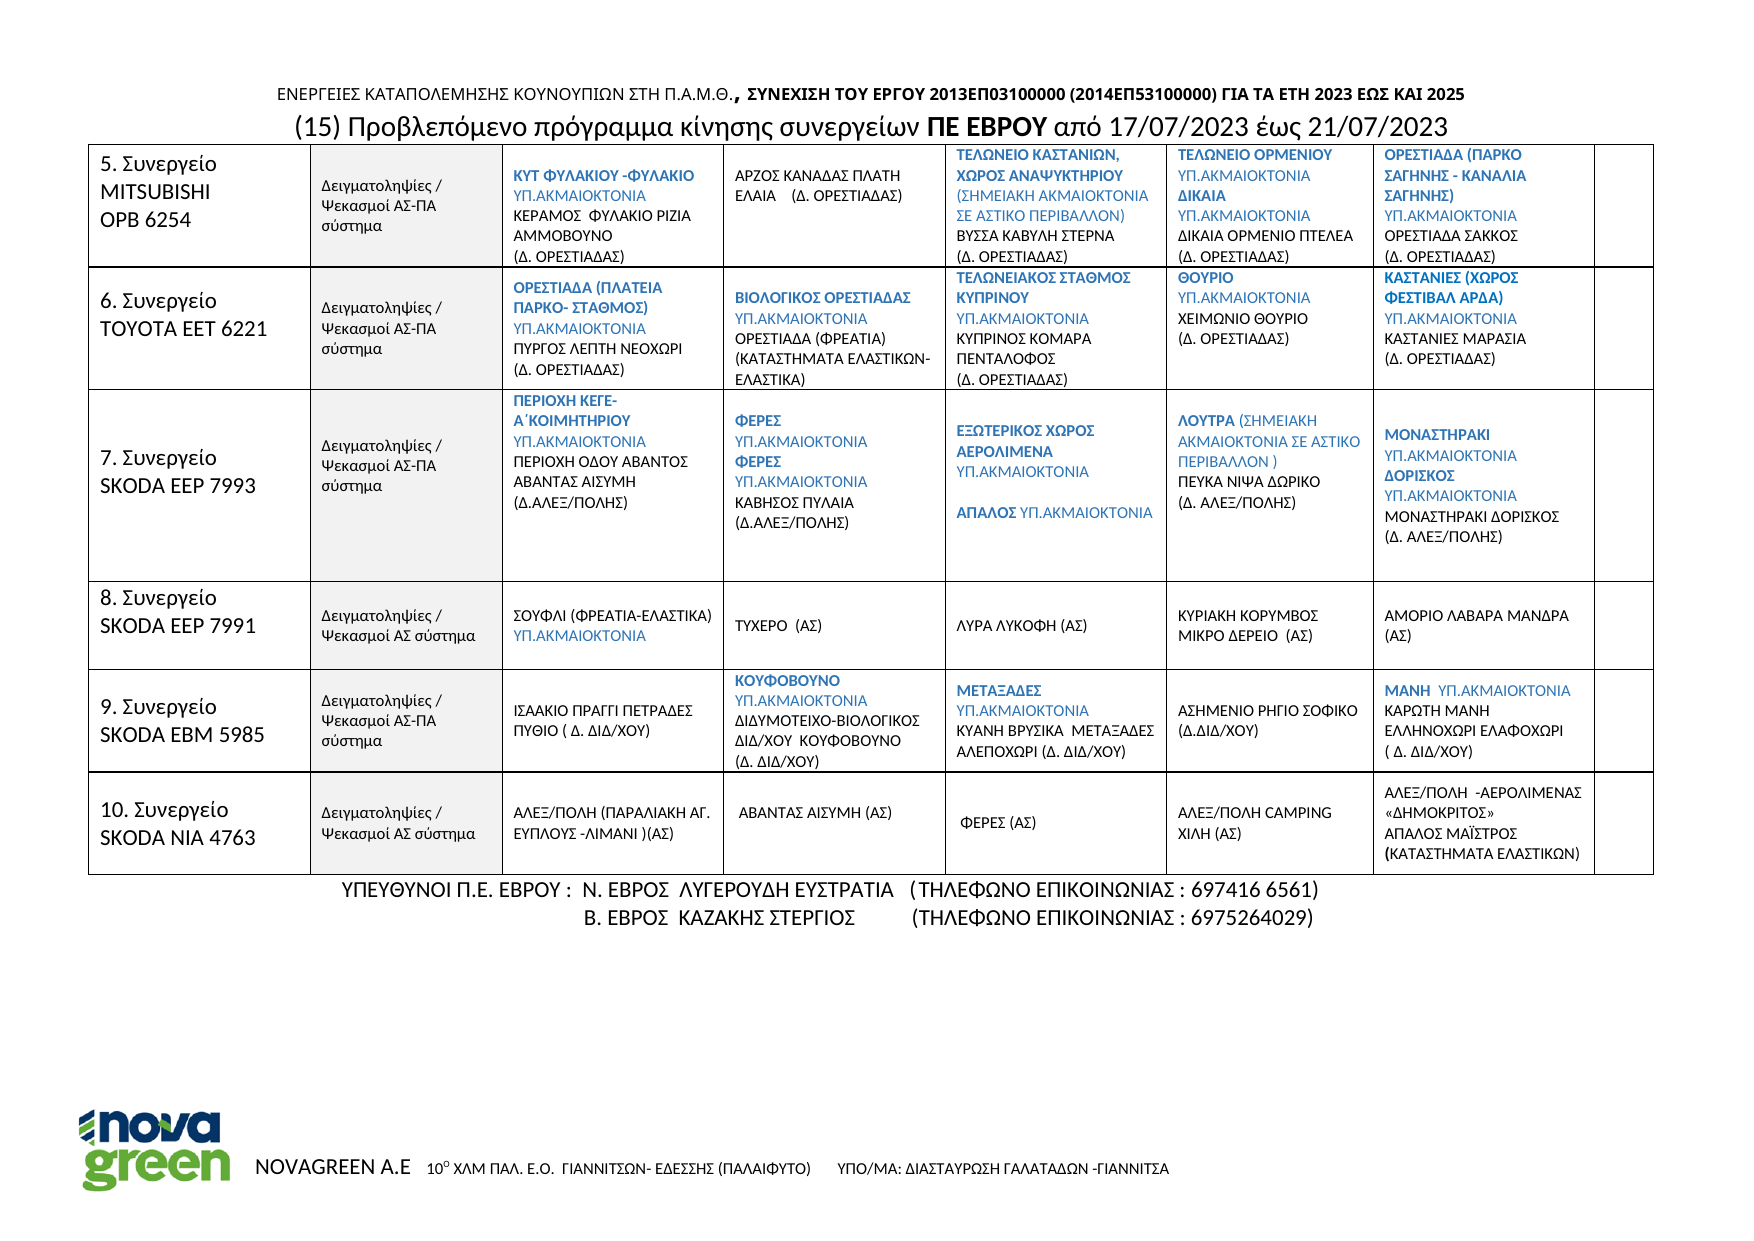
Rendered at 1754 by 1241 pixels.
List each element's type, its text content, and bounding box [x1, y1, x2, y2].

table_cell Δειγματοληψίες / Ψεκασμοί ΑΣ-ΠΑ σύστημα [311, 268, 502, 389]
table_cell ΑΜΟΡΙΟ ΛΑΒΑΡΑ ΜΑΝΔΡΑ (ΑΣ) [1374, 582, 1594, 669]
table_cell ΑΛΕΞ/ΠΟΛΗ CAMPING ΧΙΛΗ (ΑΣ) [1167, 773, 1373, 874]
text ΥΠΕΥΘΥΝΟΙ Π.Ε. ΕΒΡΟΥ : Ν. ΕΒΡΟΣ ΛΥΓΕΡΟΥΔΗ ΕΥΣΤΡΑΤΙΑ (ΤΗΛΕΦΩΝΟ ΕΠΙΚΟΙΝΩΝΙΑΣ : 697416 6561) [74, 875, 1668, 903]
table_header [1595, 145, 1653, 266]
table_cell ΙΣΑΑΚΙΟ ΠΡΑΓΓΙ ΠΕΤΡΑΔΕΣ ΠΥΘΙΟ ( Δ. ΔΙΔ/ΧΟΥ) [503, 670, 723, 771]
table_cell Δειγματοληψίες / Ψεκασμοί ΑΣ σύστημα [311, 582, 502, 669]
table_header Δειγματοληψίες / Ψεκασμοί ΑΣ-ΠΑ σύστημα [311, 145, 502, 266]
table_cell [1595, 670, 1653, 771]
table_header ΚΥΤ ΦΥΛΑΚΙΟΥ -ΦΥΛΑΚΙΟ ΥΠ.ΑΚΜΑΙΟΚΤΟΝΙΑ ΚΕΡΑΜΟΣ ΦΥΛΑΚΙΟ ΡΙΖΙΑ ΑΜΜΟΒΟΥΝΟ (Δ. ΟΡΕΣΤΙΑΔΑΣ) [503, 145, 723, 266]
table_cell ΣΟΥΦΛΙ (ΦΡΕΑΤΙΑ-ΕΛΑΣΤΙΚΑ) ΥΠ.ΑΚΜΑΙΟΚΤΟΝΙΑ [503, 582, 723, 669]
table_cell 10. Συνεργείο SKODA NIA 4763 [89, 773, 310, 874]
table_cell ΑΛΕΞ/ΠΟΛΗ (ΠΑΡΑΛΙΑΚΗ ΑΓ. ΕΥΠΛΟΥΣ -ΛΙΜΑΝΙ )(ΑΣ) [503, 773, 723, 874]
table_cell ΘΟΥΡΙΟ ΥΠ.ΑΚΜΑΙΟΚΤΟΝΙΑ ΧΕΙΜΩΝΙΟ ΘΟΥΡΙΟ (Δ. ΟΡΕΣΤΙΑΔΑΣ) [1167, 268, 1373, 389]
table_cell ΤΕΛΩΝΕΙΑΚΟΣ ΣΤΑΘΜΟΣ ΚΥΠΡΙΝΟΥ ΥΠ.ΑΚΜΑΙΟΚΤΟΝΙΑ ΚΥΠΡΙΝΟΣ ΚΟΜΑΡΑ ΠΕΝΤΑΛΟΦΟΣ (Δ. ΟΡΕΣΤΙΑΔΑΣ) [946, 268, 1166, 389]
picture [73, 1104, 239, 1194]
table_cell ΦΕΡΕΣ ΥΠ.ΑΚΜΑΙΟΚΤΟΝΙΑ ΦΕΡΕΣ ΥΠ.ΑΚΜΑΙΟΚΤΟΝΙΑ ΚΑΒΗΣΟΣ ΠΥΛΑΙΑ (Δ.ΑΛΕΞ/ΠΟΛΗΣ) [724, 390, 945, 581]
table_cell Δειγματοληψίες / Ψεκασμοί ΑΣ-ΠΑ σύστημα [311, 670, 502, 771]
table_cell ΑΒΑΝΤΑΣ ΑΙΣΥΜΗ (ΑΣ) [724, 773, 945, 874]
text Β. ΕΒΡΟΣ ΚΑΖΑΚΗΣ ΣΤΕΡΓΙΟΣ (ΤΗΛΕΦΩΝΟ ΕΠΙΚΟΙΝΩΝΙΑΣ : 6975264029) [74, 903, 1668, 931]
table_cell [1595, 582, 1653, 669]
table_cell [1595, 268, 1653, 389]
table_cell 8. Συνεργείο SKODA EEP 7991 [89, 582, 310, 669]
table_cell ΛΟΥΤΡΑ (ΣΗΜΕΙΑΚΗ ΑΚΜΑΙΟΚΤΟΝΙΑ ΣΕ ΑΣΤΙΚΟ ΠΕΡΙΒΑΛΛΟΝ ) ΠΕΥΚΑ ΝΙΨΑ ΔΩΡΙΚΟ (Δ. ΑΛΕΞ/ΠΟΛΗΣ) [1167, 390, 1373, 581]
table_cell 9. Συνεργείο SKODA EΒΜ 5985 [89, 670, 310, 771]
table_cell ΕΞΩΤΕΡΙΚΟΣ ΧΩΡΟΣ ΑΕΡΟΛΙΜΕΝΑ ΥΠ.ΑΚΜΑΙΟΚΤΟΝΙΑ ΑΠΑΛΟΣ ΥΠ.ΑΚΜΑΙΟΚΤΟΝΙΑ [946, 390, 1166, 581]
table_cell [1595, 390, 1653, 581]
table_cell ΦΕΡΕΣ (ΑΣ) [946, 773, 1166, 874]
table_header ΤΕΛΩΝΕΙΟ ΟΡΜΕΝΙΟΥ ΥΠ.ΑΚΜΑΙΟΚΤΟΝΙΑ ΔΙΚΑΙΑ ΥΠ.ΑΚΜΑΙΟΚΤΟΝΙΑ ΔΙΚΑΙΑ ΟΡΜΕΝΙΟ ΠΤΕΛΕΑ (Δ. ΟΡΕΣΤΙΑΔΑΣ) [1167, 145, 1373, 266]
table_cell ΜΑΝΗ ΥΠ.ΑΚΜΑΙΟΚΤΟΝΙΑ ΚΑΡΩΤΗ ΜΑΝΗ ΕΛΛΗΝΟΧΩΡΙ ΕΛΑΦΟΧΩΡΙ ( Δ. ΔΙΔ/ΧΟΥ) [1374, 670, 1594, 771]
table_cell Δειγματοληψίες / Ψεκασμοί ΑΣ-ΠΑ σύστημα [311, 390, 502, 581]
table_cell 7. Συνεργείο SKODA EEP 7993 [89, 390, 310, 581]
table_cell ΜΟΝΑΣΤΗΡΑΚΙ ΥΠ.ΑΚΜΑΙΟΚΤΟΝΙΑ ΔΟΡΙΣΚΟΣ ΥΠ.ΑΚΜΑΙΟΚΤΟΝΙΑ ΜΟΝΑΣΤΗΡΑΚΙ ΔΟΡΙΣΚΟΣ (Δ. ΑΛΕΞ/ΠΟΛΗΣ) [1374, 390, 1594, 581]
table_cell ΚΟΥΦΟΒΟΥΝΟ ΥΠ.ΑΚΜΑΙΟΚΤΟΝΙΑ ΔΙΔΥΜΟΤΕΙΧΟ-ΒΙΟΛΟΓΙΚΟΣ ΔΙΔ/ΧΟΥ ΚΟΥΦΟΒΟΥΝΟ (Δ. ΔΙΔ/ΧΟΥ) [724, 670, 945, 771]
table_cell ΛΥΡΑ ΛΥΚΟΦΗ (ΑΣ) [946, 582, 1166, 669]
table_header 5. Συνεργείο MITSUBISHI ΟΡΒ 6254 [89, 145, 310, 266]
table_cell ΟΡΕΣΤΙΑΔΑ (ΠΛΑΤΕΙΑ ΠΑΡΚΟ- ΣΤΑΘΜΟΣ) ΥΠ.ΑΚΜΑΙΟΚΤΟΝΙΑ ΠΥΡΓΟΣ ΛΕΠΤΗ ΝΕΟΧΩΡΙ (Δ. ΟΡΕΣΤΙΑΔΑΣ) [503, 268, 723, 389]
table_header ΑΡΖΟΣ ΚΑΝΑΔΑΣ ΠΛΑΤΗ ΕΛΑΙΑ (Δ. ΟΡΕΣΤΙΑΔΑΣ) [724, 145, 945, 266]
table_cell [1595, 773, 1653, 874]
table_cell 6. Συνεργείο TOYOTA EET 6221 [89, 268, 310, 389]
table_cell ΤΥΧΕΡΟ (ΑΣ) [724, 582, 945, 669]
table_cell ΠΕΡΙΟΧΗ ΚΕΓΕ-Α΄ΚΟΙΜΗΤΗΡΙΟΥ ΥΠ.ΑΚΜΑΙΟΚΤΟΝΙΑ ΠΕΡΙΟΧΗ ΟΔΟΥ ΑΒΑΝΤΟΣ ΑΒΑΝΤΑΣ ΑΙΣΥΜΗ (Δ.ΑΛΕΞ/ΠΟΛΗΣ) [503, 390, 723, 581]
table_cell ΑΣΗΜΕΝΙΟ ΡΗΓΙΟ ΣΟΦΙΚΟ (Δ.ΔΙΔ/ΧΟΥ) [1167, 670, 1373, 771]
table_header ΤΕΛΩΝΕΙΟ ΚΑΣΤΑΝΙΩΝ, ΧΩΡΟΣ ΑΝΑΨΥΚΤΗΡΙΟΥ (ΣΗΜΕΙΑΚΗ ΑΚΜΑΙΟΚΤΟΝΙΑ ΣΕ ΑΣΤΙΚΟ ΠΕΡΙΒΑΛΛΟΝ) ΒΥΣΣΑ ΚΑΒΥΛΗ ΣΤΕΡΝΑ (Δ. ΟΡΕΣΤΙΑΔΑΣ) [946, 145, 1166, 266]
table_cell ΚΑΣΤΑΝΙΕΣ (ΧΩΡΟΣ ΦΕΣΤΙΒΑΛ ΑΡΔΑ) ΥΠ.ΑΚΜΑΙΟΚΤΟΝΙΑ ΚΑΣΤΑΝΙΕΣ ΜΑΡΑΣΙΑ (Δ. ΟΡΕΣΤΙΑΔΑΣ) [1374, 268, 1594, 389]
table_cell Δειγματοληψίες / Ψεκασμοί ΑΣ σύστημα [311, 773, 502, 874]
table_header ΟΡΕΣΤΙΑΔΑ (ΠΑΡΚΟ ΣΑΓΗΝΗΣ - ΚΑΝΑΛΙΑ ΣΑΓΗΝΗΣ) ΥΠ.ΑΚΜΑΙΟΚΤΟΝΙΑ ΟΡΕΣΤΙΑΔΑ ΣΑΚΚΟΣ (Δ. ΟΡΕΣΤΙΑΔΑΣ) [1374, 145, 1594, 266]
table_cell ΜΕΤΑΞΑΔΕΣ ΥΠ.ΑΚΜΑΙΟΚΤΟΝΙΑ ΚΥΑΝΗ ΒΡΥΣΙΚΑ ΜΕΤΑΞΑΔΕΣ ΑΛΕΠΟΧΩΡΙ (Δ. ΔΙΔ/ΧΟΥ) [946, 670, 1166, 771]
table_cell ΚΥΡΙΑΚΗ ΚΟΡΥΜΒΟΣ ΜΙΚΡΟ ΔΕΡΕΙΟ (ΑΣ) [1167, 582, 1373, 669]
table_cell ΒΙΟΛΟΓΙΚΟΣ ΟΡΕΣΤΙΑΔΑΣ ΥΠ.ΑΚΜΑΙΟΚΤΟΝΙΑ ΟΡΕΣΤΙΑΔΑ (ΦΡΕΑΤΙΑ) (ΚΑΤΑΣΤΗΜΑΤΑ ΕΛΑΣΤΙΚΩΝ-ΕΛΑΣΤΙΚΑ) [724, 268, 945, 389]
table_cell ΑΛΕΞ/ΠΟΛΗ -ΑΕΡΟΛΙΜΕΝΑΣ «ΔΗΜΟΚΡΙΤΟΣ» ΑΠΑΛΟΣ ΜΑΪΣΤΡΟΣ (ΚΑΤΑΣΤΗΜΑΤΑ ΕΛΑΣΤΙΚΩΝ) [1374, 773, 1594, 874]
